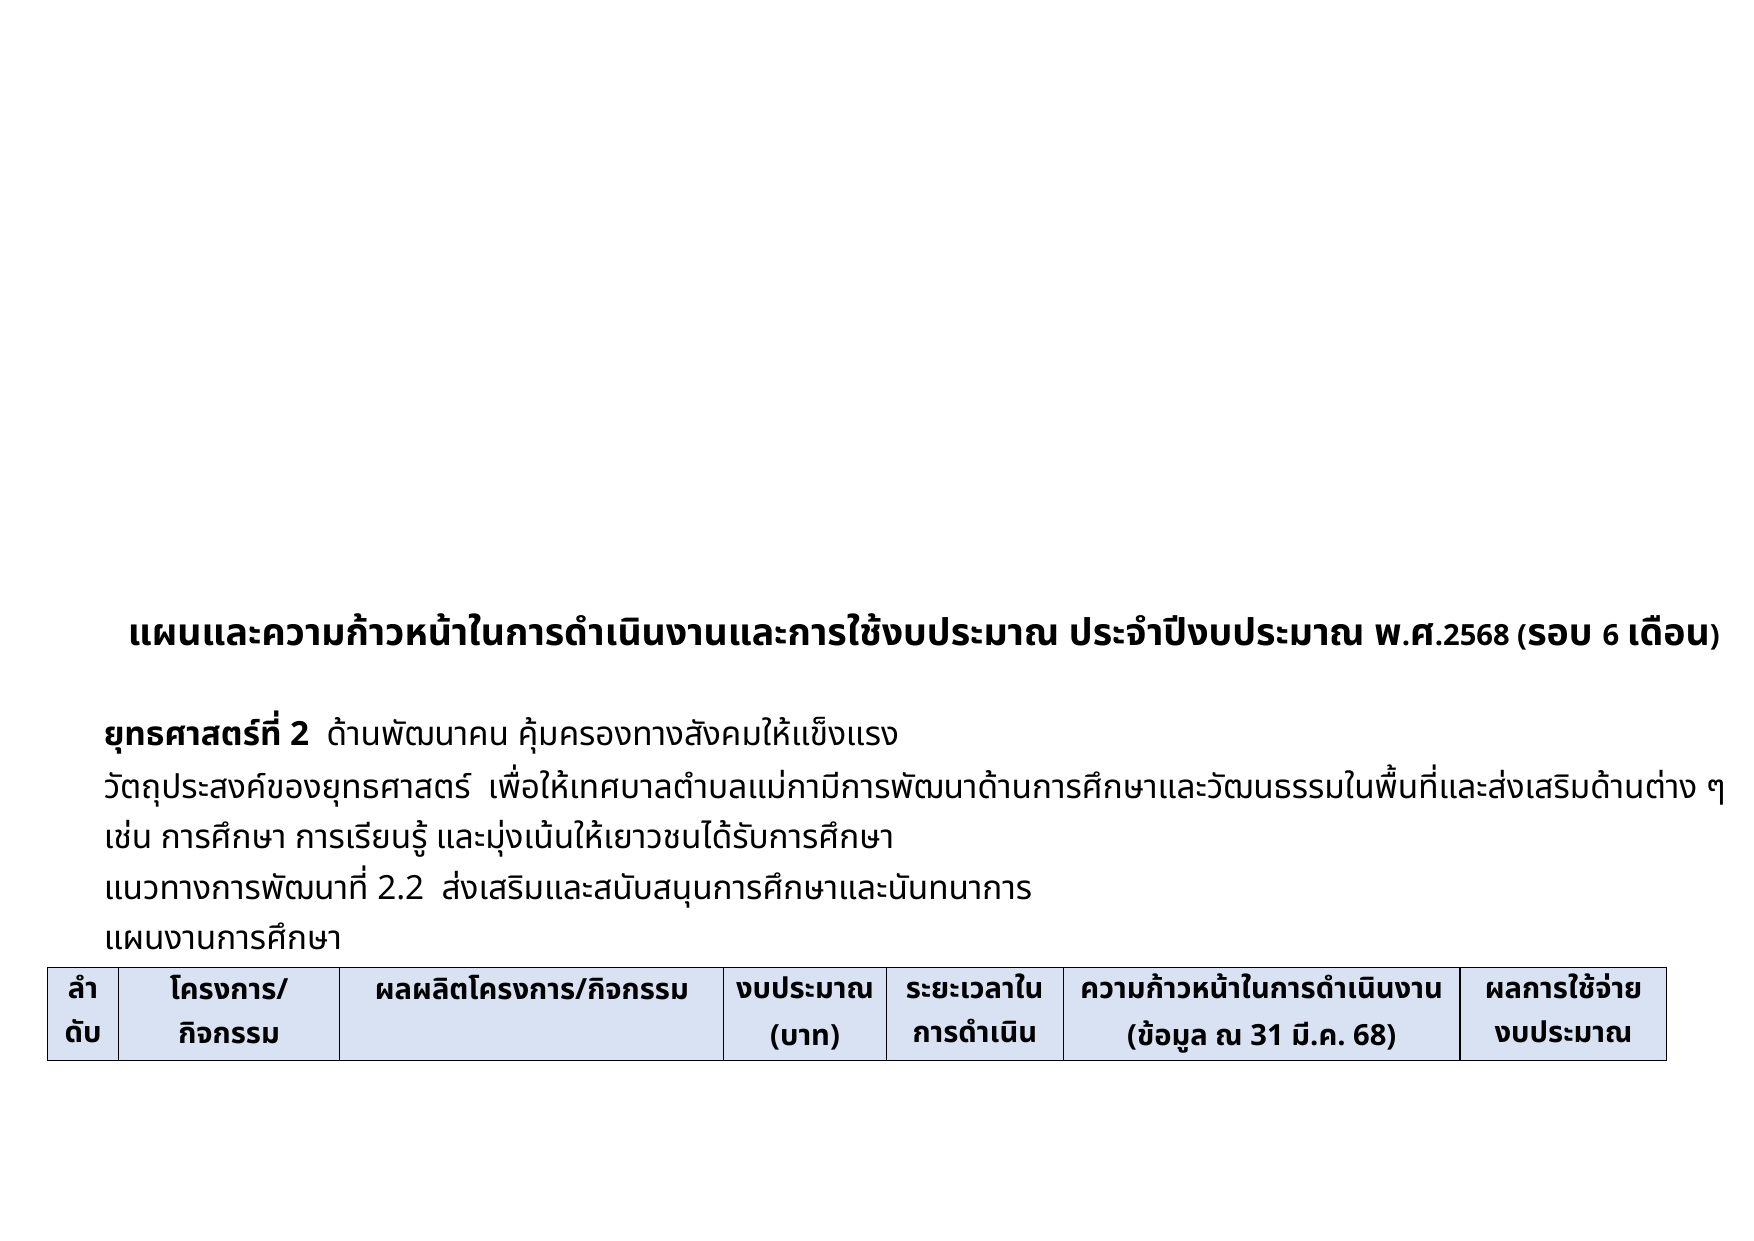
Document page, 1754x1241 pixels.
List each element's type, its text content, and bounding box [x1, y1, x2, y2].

text แผนงานการศึกษา [103, 914, 1744, 965]
text ยุทธศาสตร์ที่ 2 ด้านพัฒนาคน คุ้มครองทางสังคมให้แข็งแรง [103, 710, 1744, 761]
text แนวทางการพัฒนาที่ 2.2 ส่งเสริมและสนับสนุนการศึกษาและนันทนาการ [103, 864, 1744, 914]
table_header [887, 968, 1063, 1060]
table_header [340, 968, 723, 1060]
table_header โครงการ/กิจกรรม [119, 968, 339, 1060]
table_header งบประมาณ (บาท) [724, 968, 886, 1060]
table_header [1461, 968, 1666, 1060]
table_header ลำดับ [48, 968, 118, 1060]
text แผนและความก้าวหน้าในการดำเนินงานและการใช้งบประมาณ ประจำปีงบประมาณ พ.ศ.2568 (รอบ 6 เดือน) [103, 606, 1744, 663]
text วัตถุประสงค์ของยุทธศาสตร์ เพื่อให้เทศบาลตำบลแม่กามีการพัฒนาด้านการศึกษาและวัฒนธรรมในพื้นที่และส่งเสริมด้านต่าง ๆ เช่น การศึกษา การเรียนรู้ และมุ่งเน้นให้เยาวชนได้รับการศึกษา [103, 763, 1744, 864]
table_header ความก้าวหน้าในการดำเนินงาน (ข้อมูล ณ 31 มี.ค. 68) [1064, 968, 1459, 1060]
